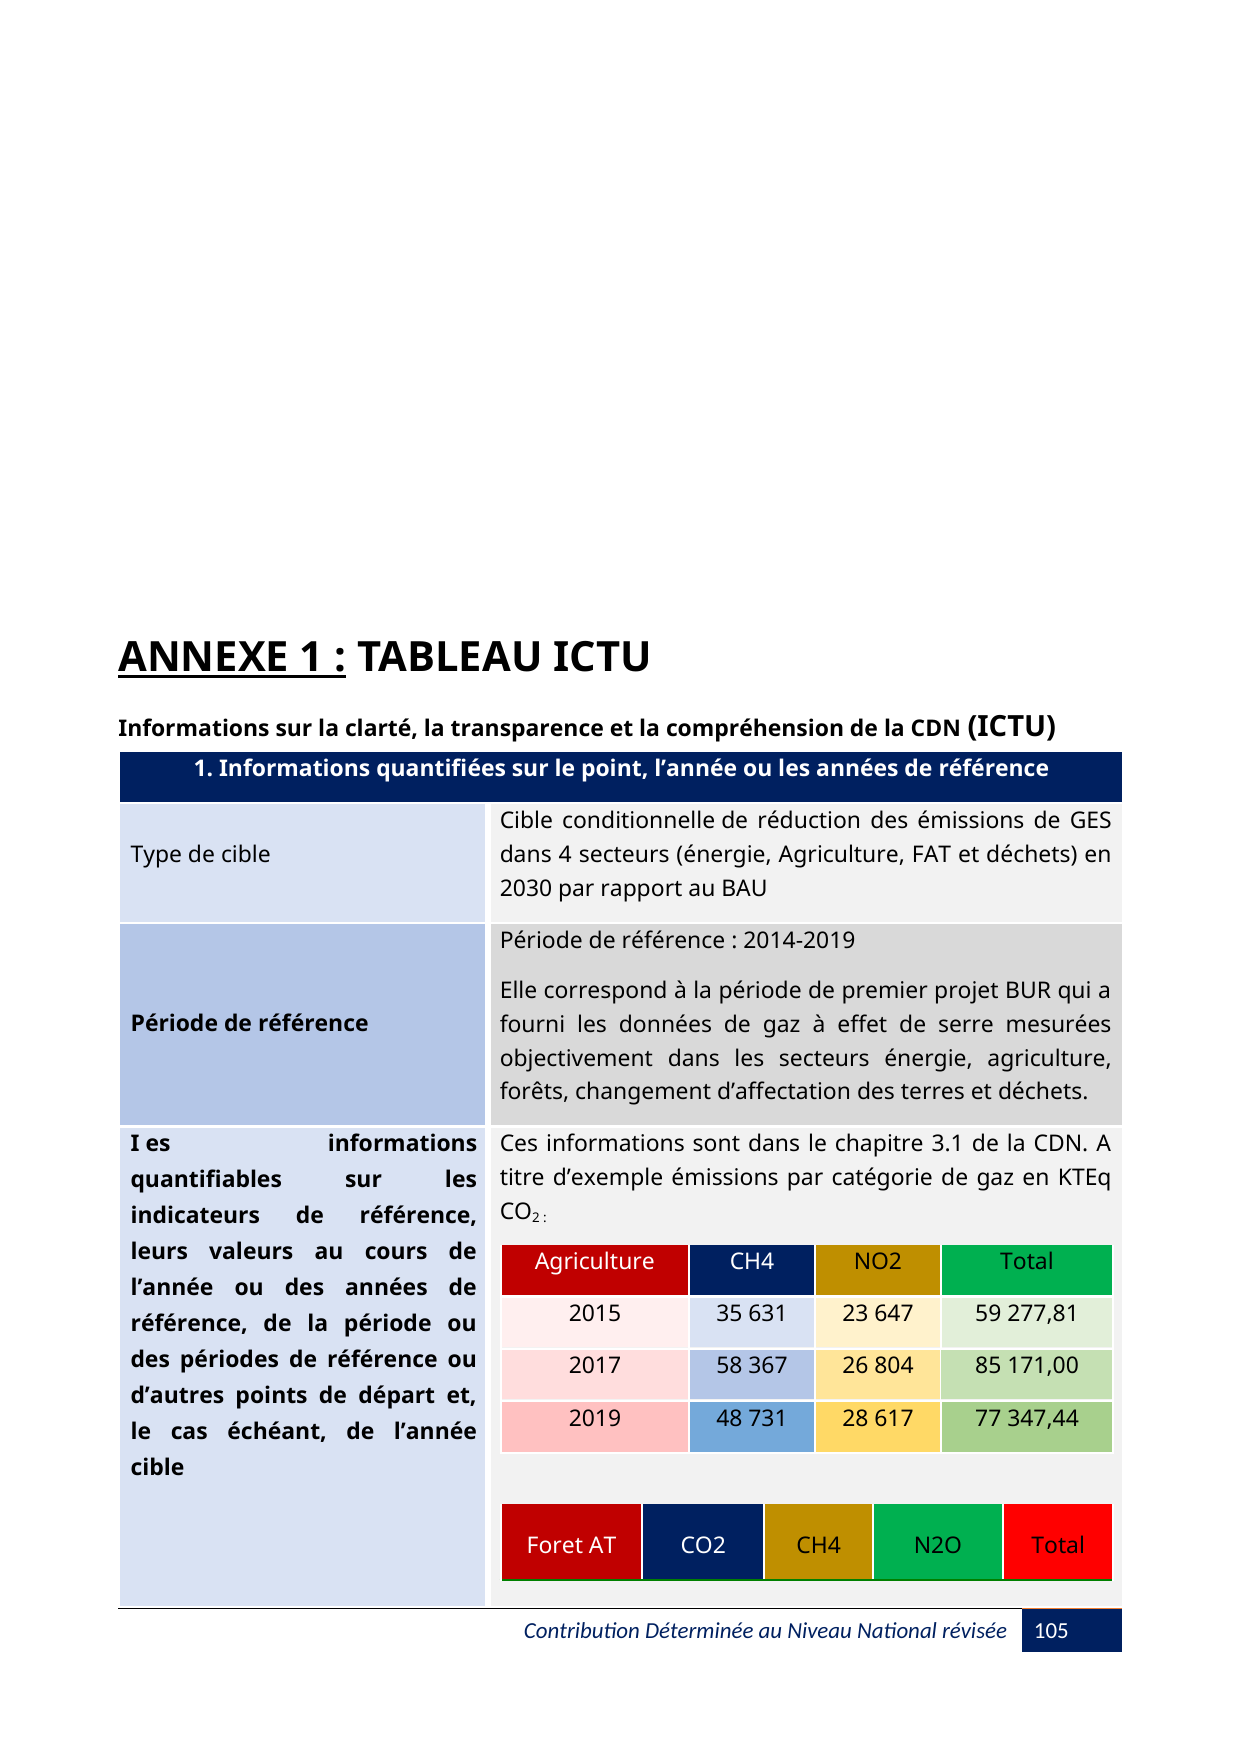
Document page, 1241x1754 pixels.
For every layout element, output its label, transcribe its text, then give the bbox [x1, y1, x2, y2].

table_header 1. Informations quantifiées sur le point, l’année ou les années de référence [120, 752, 1122, 802]
table_cell Ces informations sont dans le chapitre 3.1 de la CDN. A titre d’exemple émissions par catégorie de gaz en KTEq CO2 : [491, 1128, 1122, 1606]
table_cell Période de référence : 2014-2019 Elle correspond à la période de premier projet BUR qui a fourni les données de gaz à effet de serre mesurées objectivement dans les secteurs énergie, agriculture, forêts, changement d’affectation des terres et déchets. [491, 924, 1122, 1125]
table_cell Période de référence [120, 924, 485, 1125]
text Informations sur la clarté, la transparence et la compréhension de la CDN (ICTU) [118, 705, 1211, 745]
text ANNEXE 1 : TABLEAU ICTU [118, 627, 1122, 684]
table_cell Cible conditionnelle de réduction des émissions de GES dans 4 secteurs (énergie, Agriculture, FAT et déchets) en 2030 par rapport au BAU [491, 804, 1122, 922]
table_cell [120, 1128, 485, 1606]
table_cell Type de cible [120, 804, 485, 922]
